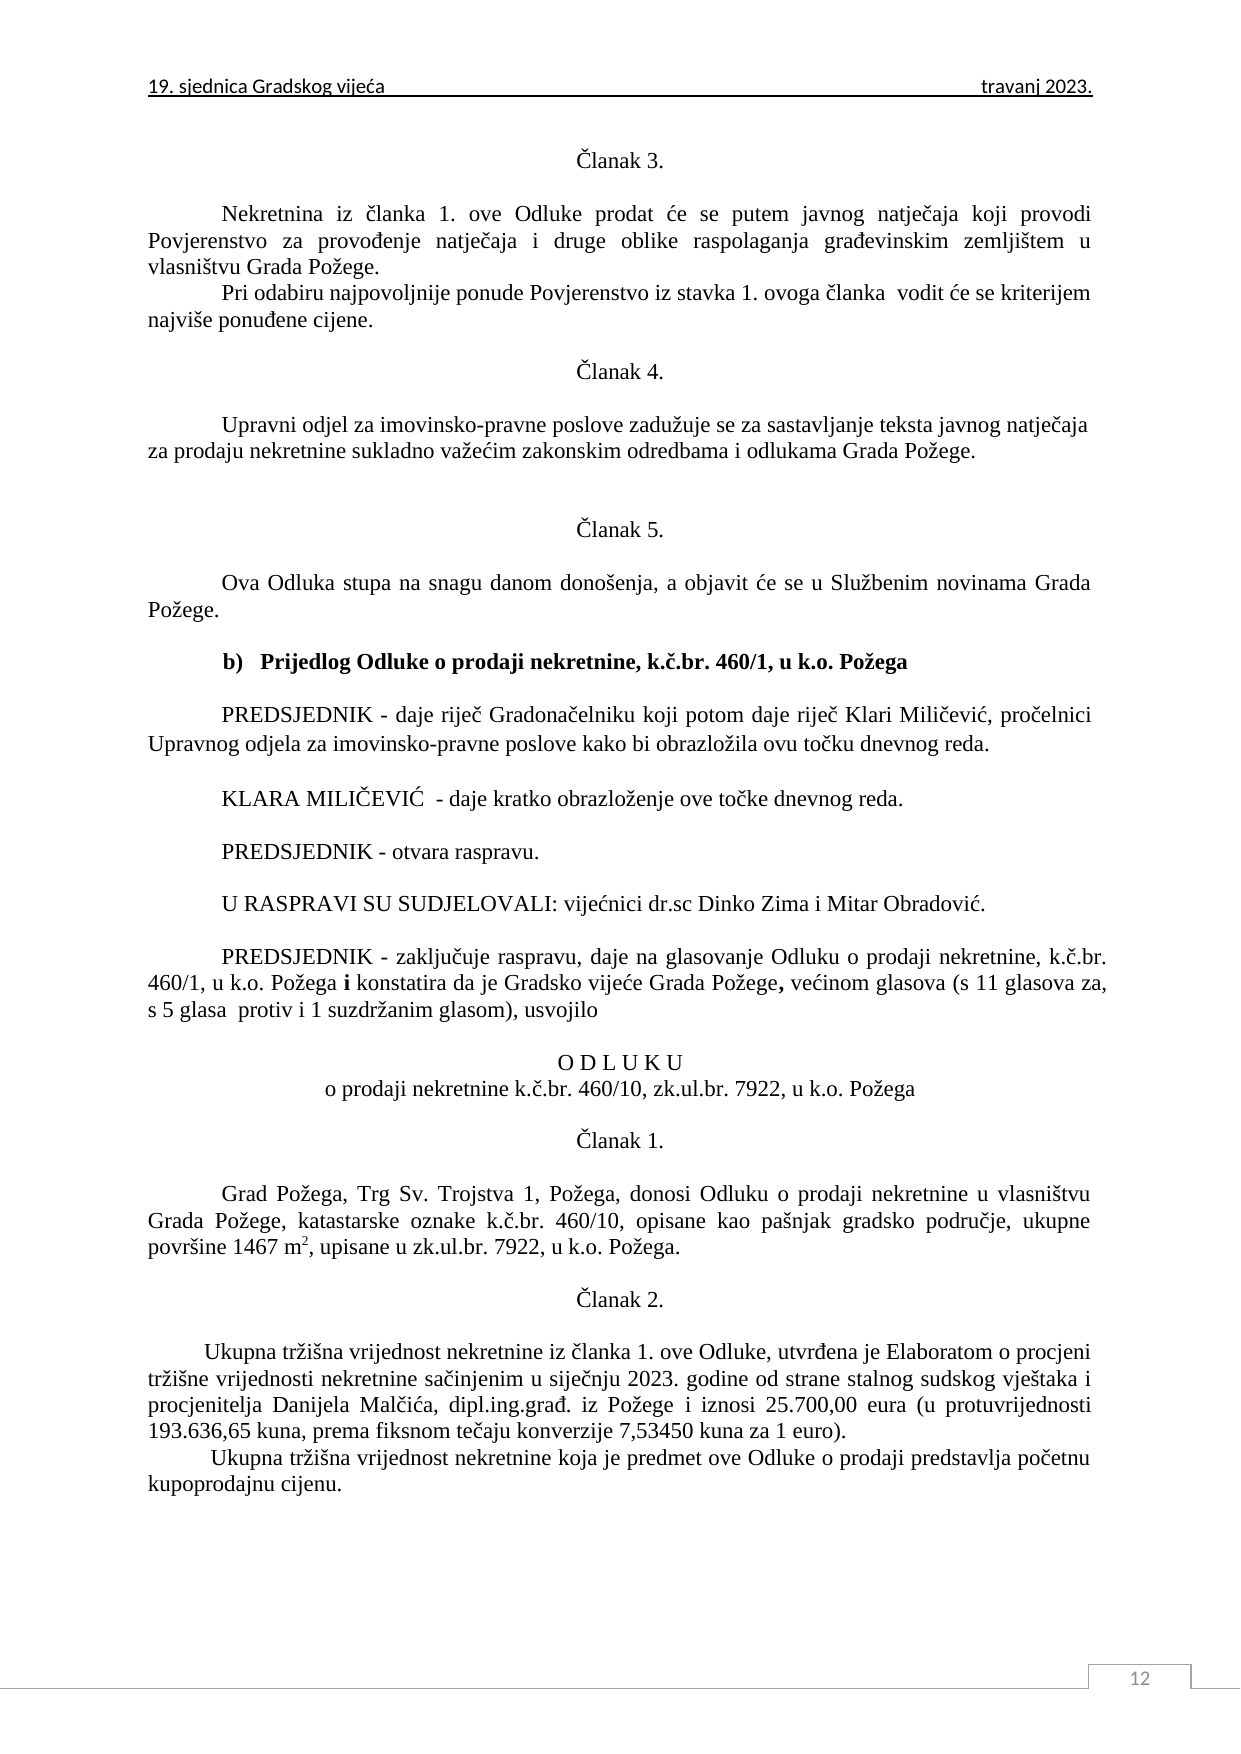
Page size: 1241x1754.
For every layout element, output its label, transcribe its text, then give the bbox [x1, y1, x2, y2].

text Članak 1. [148, 1128, 1093, 1154]
text Grad Požega, Trg Sv. Trojstva 1, Požega, donosi Odluku o prodaji nekretnine u vlasništvu Grada Požege, katastarske oznake k.č.br. 460/10, opisane kao pašnjak gradsko područje, ukupne površine 1467 m2, upisane u zk.ul.br. 7922, u k.o. Požega. [148, 1180, 1092, 1259]
text Članak 4. [148, 358, 1093, 385]
text KLARA MILIČEVIĆ - daje kratko obrazloženje ove točke dnevnog reda. [148, 785, 1093, 811]
text o prodaji nekretnine k.č.br. 460/10, zk.ul.br. 7922, u k.o. Požega [148, 1075, 1093, 1101]
text Ova Odluka stupa na snagu danom donošenja, a objavit će se u Službenim novinama Grada Požege. [148, 569, 1093, 622]
text Upravni odjel za imovinsko-pravne poslove zadužuje se za sastavljanje teksta javnog natječaja za prodaju nekretnine sukladno važećim zakonskim odredbama i odlukama Grada Požege. [148, 411, 1093, 464]
text Pri odabiru najpovoljnije ponude Povjerenstvo iz stavka 1. ovoga članka vodit će se kriterijem najviše ponuđene cijene. [148, 279, 1093, 332]
text Nekretnina iz članka 1. ove Odluke prodat će se putem javnog natječaja koji provodi Povjerenstvo za provođenje natječaja i druge oblike raspolaganja građevinskim zemljištem u vlasništvu Grada Požege. [148, 200, 1093, 279]
text Članak 5. [148, 517, 1093, 543]
text PREDSJEDNIK - daje riječ Gradonačelniku koji potom daje riječ Klari Miličević, pročelnici Upravnog odjela za imovinsko-pravne poslove kako bi obrazložila ovu točku dnevnog reda. [148, 701, 1093, 759]
list Prijedlog Odluke o prodaji nekretnine, k.č.br. 460/1, u k.o. Požega [223, 648, 1093, 675]
text O D L U K U [148, 1048, 1093, 1075]
text Ukupna tržišna vrijednost nekretnine koja je predmet ove Odluke o prodaji predstavlja početnu kupoprodajnu cijenu. [148, 1444, 1092, 1497]
text Ukupna tržišna vrijednost nekretnine iz članka 1. ove Odluke, utvrđena je Elaboratom o procjeni tržišne vrijednosti nekretnine sačinjenim u siječnju 2023. godine od strane stalnog sudskog vještaka i procjenitelja Danijela Malčića, dipl.ing.građ. iz Požege i iznosi 25.700,00 eura (u protuvrijednosti 193.636,65 kuna, prema fiksnom tečaju konverzije 7,53450 kuna za 1 euro). [148, 1338, 1093, 1444]
text Članak 3. [148, 148, 1092, 174]
text PREDSJEDNIK - otvara raspravu. [148, 838, 1093, 864]
text Članak 2. [148, 1286, 1093, 1312]
text PREDSJEDNIK - zaključuje raspravu, daje na glasovanje Odluku o prodaji nekretnine, k.č.br. 460/1, u k.o. Požega i konstatira da je Gradsko vijeće Grada Požege, većinom glasova (s 11 glasova za, s 5 glasa protiv i 1 suzdržanim glasom), usvojilo [148, 943, 1107, 1022]
text U RASPRAVI SU SUDJELOVALI: vijećnici dr.sc Dinko Zima i Mitar Obradović. [148, 890, 1093, 917]
